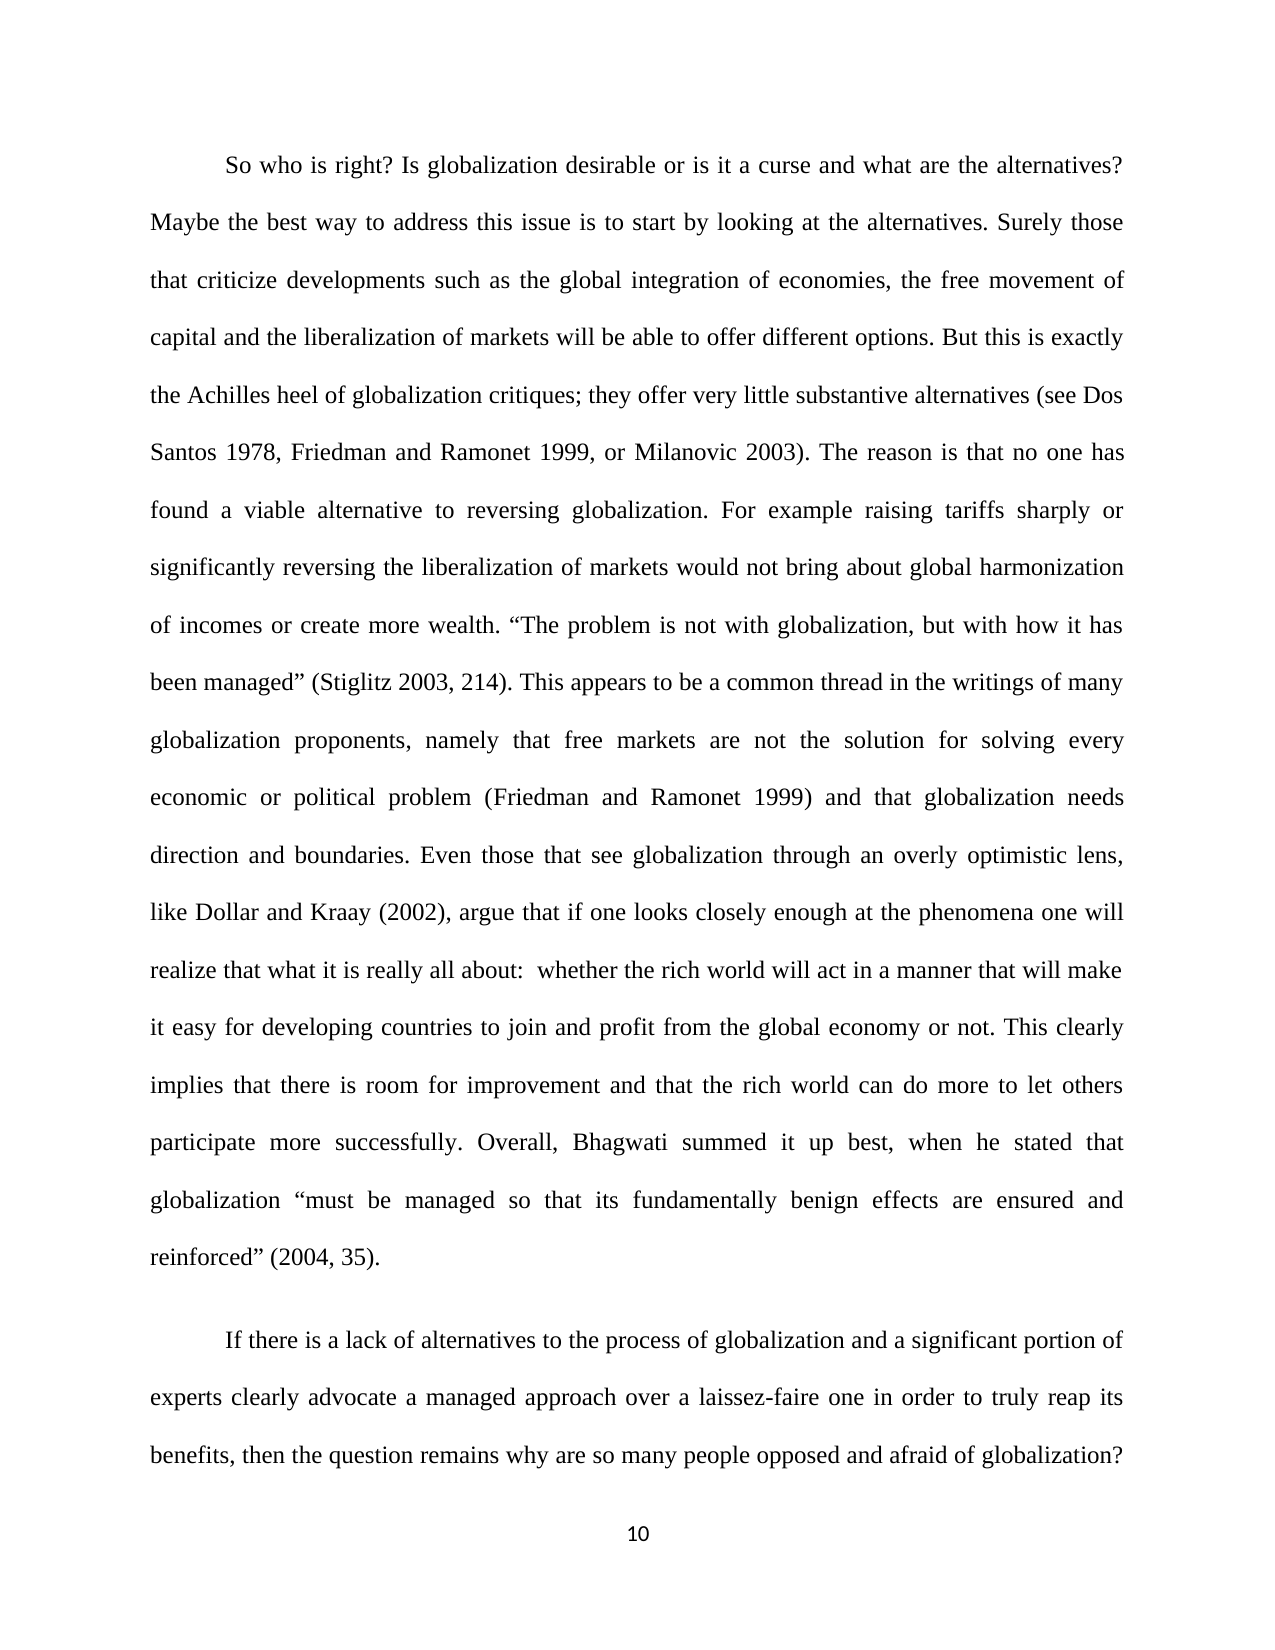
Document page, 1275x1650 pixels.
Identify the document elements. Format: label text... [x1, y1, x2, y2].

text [150, 1325, 1125, 1469]
text So who is right? Is globalization desirable or is it a curse and what are the alternatives? Maybe the best way to address this issue is to start by looking at the alternatives. Surely those that criticize developments such as the global integration of economies, the free movement of capital and the liberalization of markets will be able to offer different options. But this is exactly the Achilles heel of globalization critiques; they offer very little substantive alternatives (see Dos Santos 1978, Friedman and Ramonet 1999, or Milanovic 2003). The reason is that no one has found a viable alternative to reversing globalization. For example raising tariffs sharply or significantly reversing the liberalization of markets would not bring about global harmonization of incomes or create more wealth. “The problem is not with globalization, but with how it has been managed” (Stiglitz 2003, 214). This appears to be a common thread in the writings of many globalization proponents, namely that free markets are not the solution for solving every economic or political problem (Friedman and Ramonet 1999) and that globalization needs direction and boundaries. Even those that see globalization through an overly optimistic lens, like Dollar and Kraay (2002), argue that if one looks closely enough at the phenomena one will realize that what it is really all about: whether the rich world will act in a manner that will make it easy for developing countries to join and profit from the global economy or not. This clearly implies that there is room for improvement and that the rich world can do more to let others participate more successfully. Overall, Bhagwati summed it up best, when he stated that globalization “must be managed so that its fundamentally benign effects are ensured and reinforced” (2004, 35). [150, 150, 1125, 1271]
